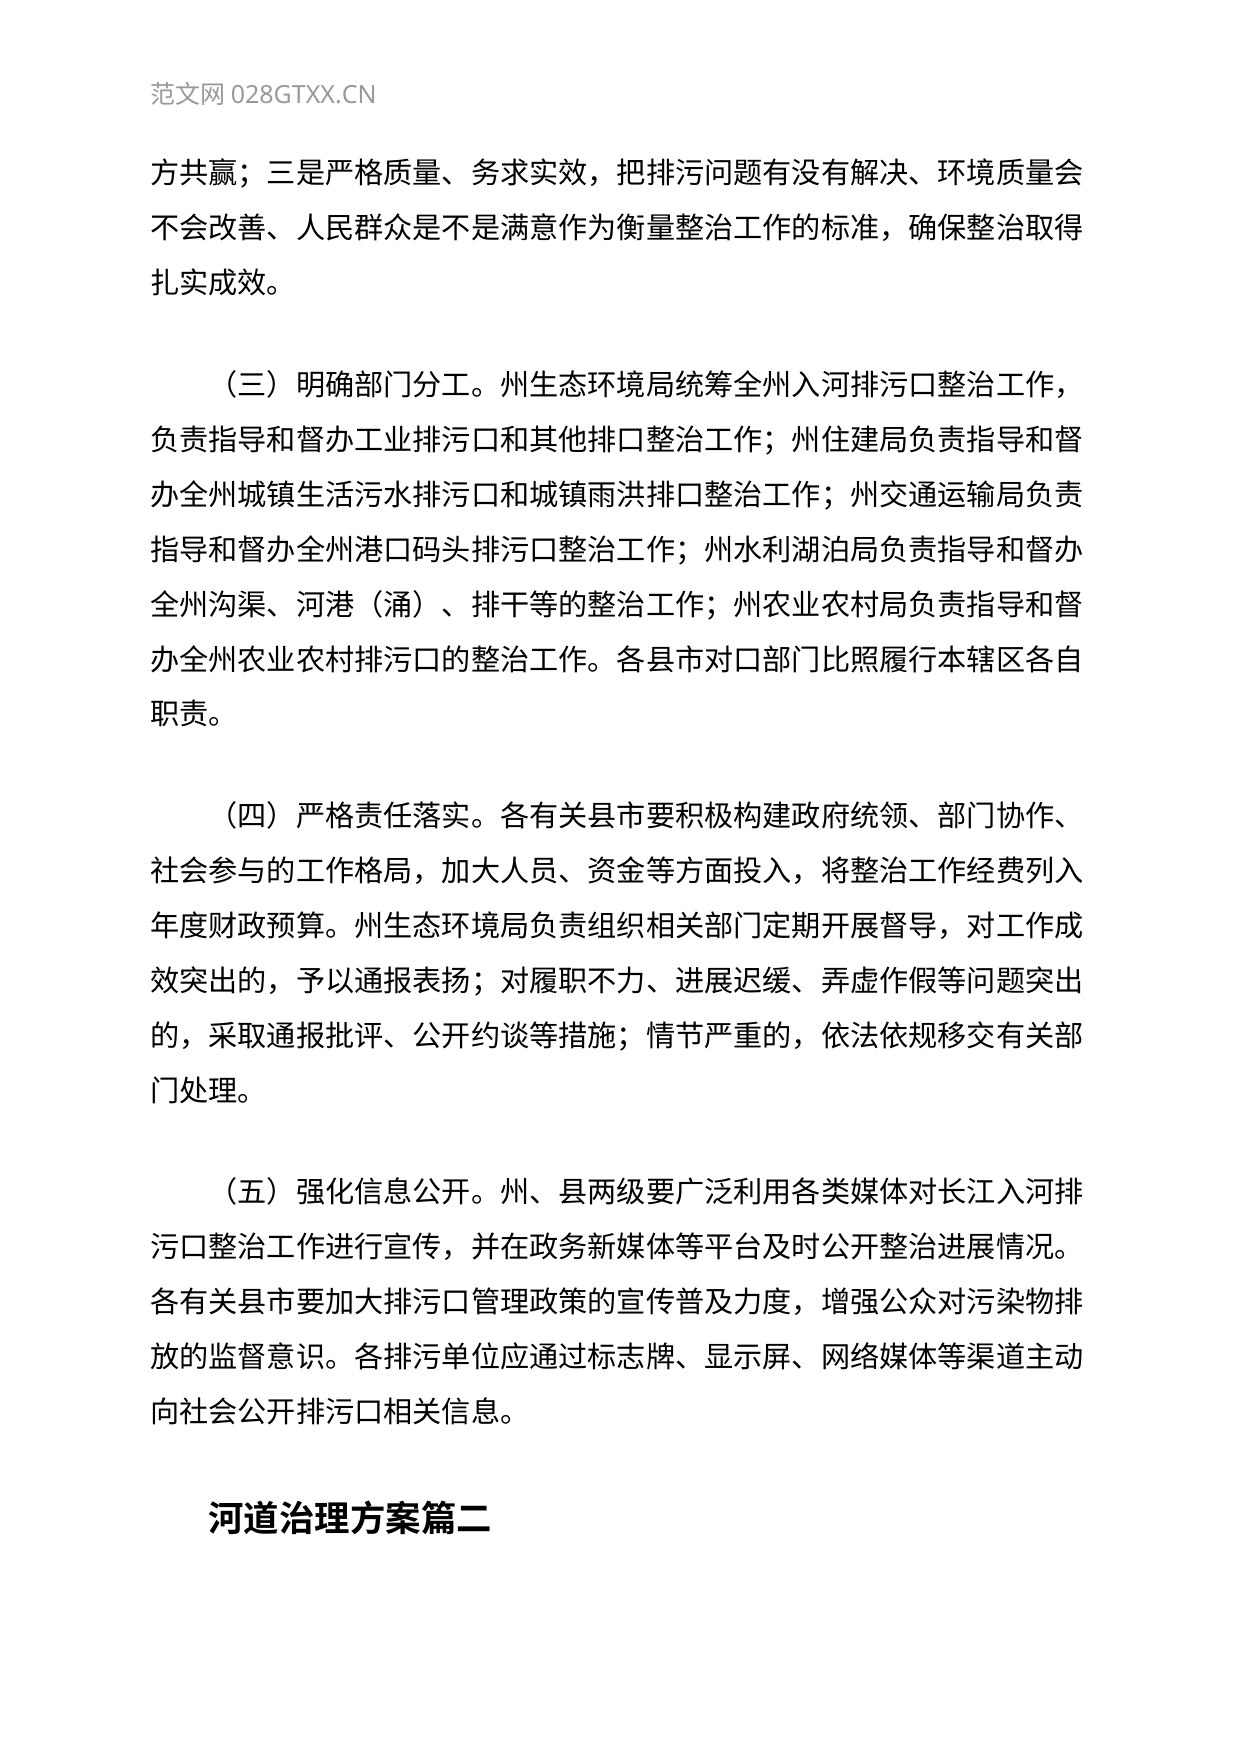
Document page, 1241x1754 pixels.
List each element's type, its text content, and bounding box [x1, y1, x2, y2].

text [150, 150, 1090, 302]
text （五）强化信息公开。州、县两级要广泛利用各类媒体对长江入河排污口整治工作进行宣传，并在政务新媒体等平台及时公开整治进展情况。各有关县市要加大排污口管理政策的宣传普及力度，增强公众对污染物排放的监督意识。各排污单位应通过标志牌、显示屏、网络媒体等渠道主动向社会公开排污口相关信息。 [150, 1169, 1090, 1431]
text （四）严格责任落实。各有关县市要积极构建政府统领、部门协作、社会参与的工作格局，加大人员、资金等方面投入，将整治工作经费列入年度财政预算。州生态环境局负责组织相关部门定期开展督导，对工作成效突出的，予以通报表扬；对履职不力、进展迟缓、弄虚作假等问题突出的，采取通报批评、公开约谈等措施；情节严重的，依法依规移交有关部门处理。 [150, 793, 1090, 1109]
text 河道治理方案篇二 [150, 1490, 1090, 1542]
text （三）明确部门分工。州生态环境局统筹全州入河排污口整治工作，负责指导和督办工业排污口和其他排口整治工作；州住建局负责指导和督办全州城镇生活污水排污口和城镇雨洪排口整治工作；州交通运输局负责指导和督办全州港口码头排污口整治工作；州水利湖泊局负责指导和督办全州沟渠、河港（涌）、排干等的整治工作；州农业农村局负责指导和督办全州农业农村排污口的整治工作。各县市对口部门比照履行本辖区各自职责。 [150, 362, 1090, 733]
